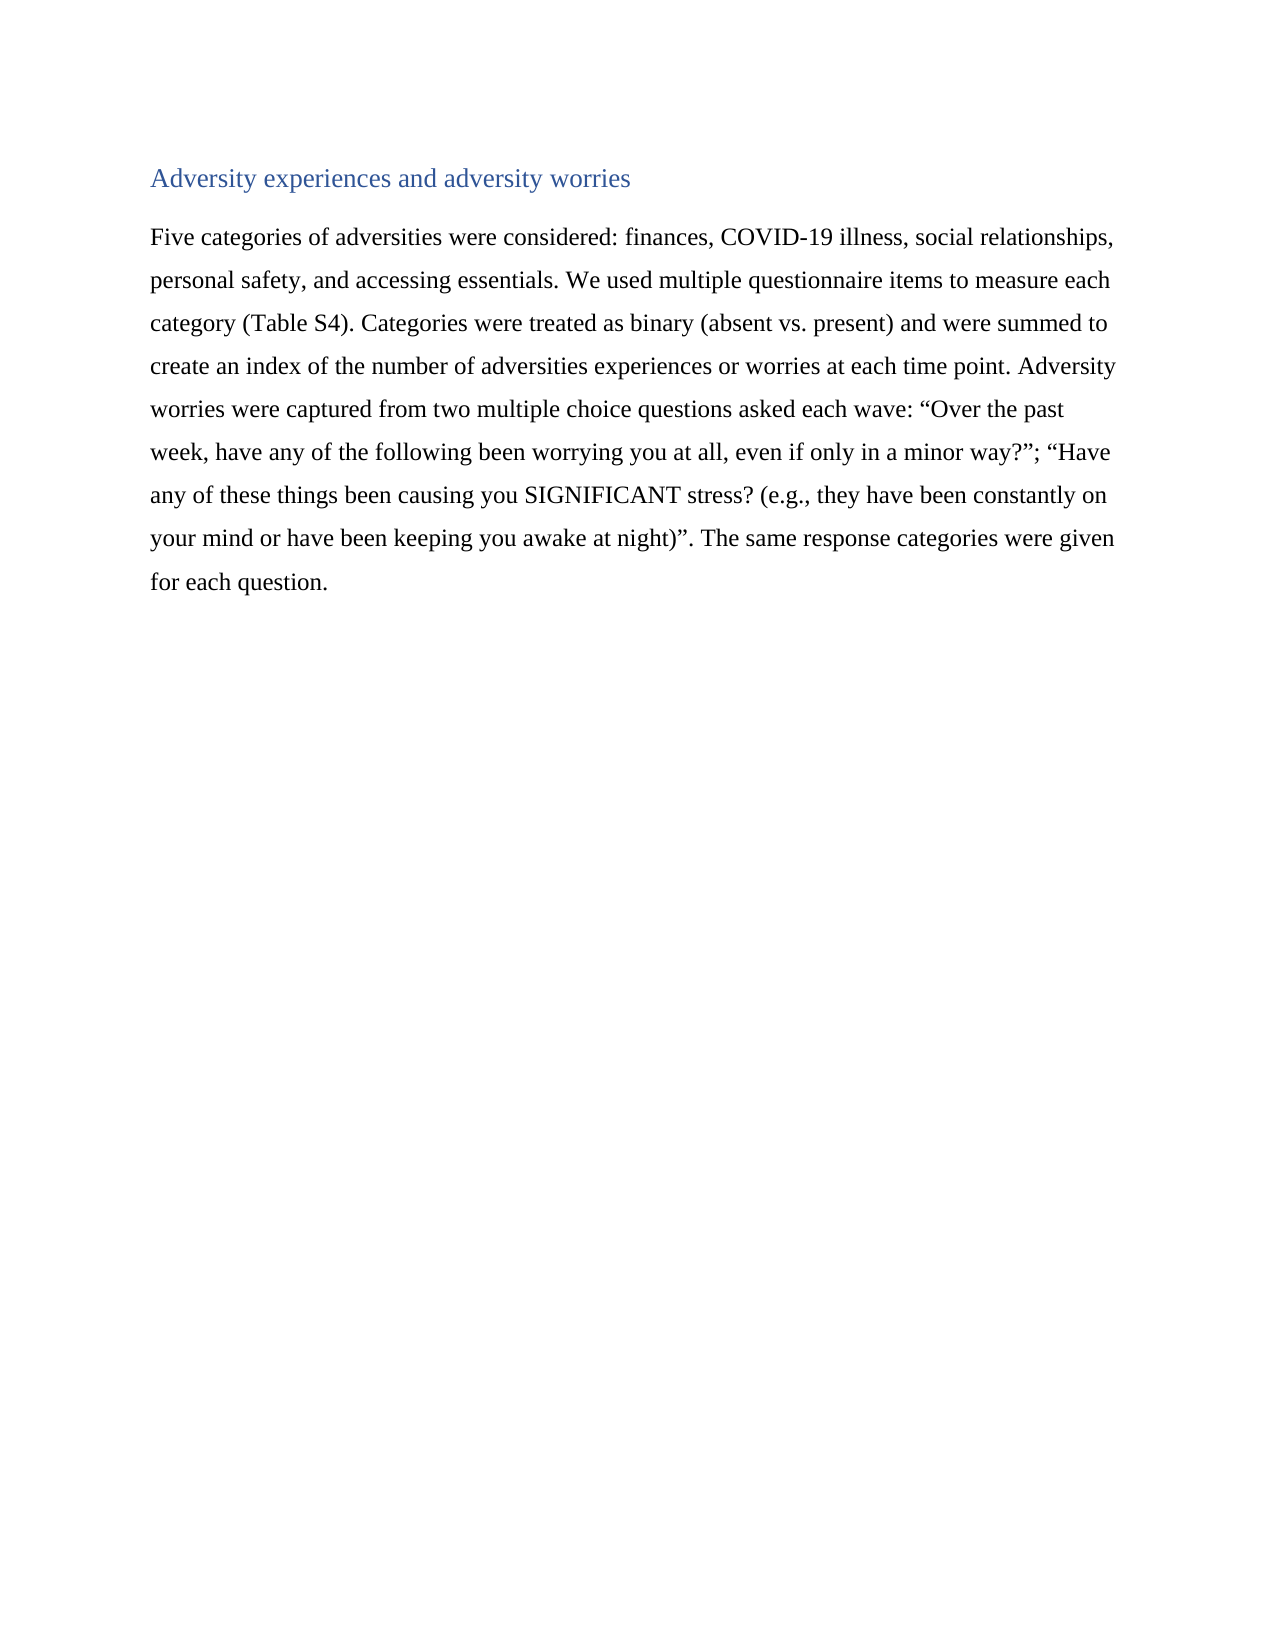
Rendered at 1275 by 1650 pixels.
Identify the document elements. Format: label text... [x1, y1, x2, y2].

text Five categories of adversities were considered: finances, COVID-19 illness, social relationships, personal safety, and accessing essentials. We used multiple questionnaire items to measure each category (Table S4). Categories were treated as binary (absent vs. present) and were summed to create an index of the number of adversities experiences or worries at each time point. Adversity worries were captured from two multiple choice questions asked each wave: “Over the past week, have any of the following been worrying you at all, even if only in a minor way?”; “Have any of these things been causing you SIGNIFICANT stress? (e.g., they have been constantly on your mind or have been keeping you awake at night)”. The same response categories were given for each question. [150, 222, 1125, 595]
subtitle Adversity experiences and adversity worries [150, 162, 1125, 194]
